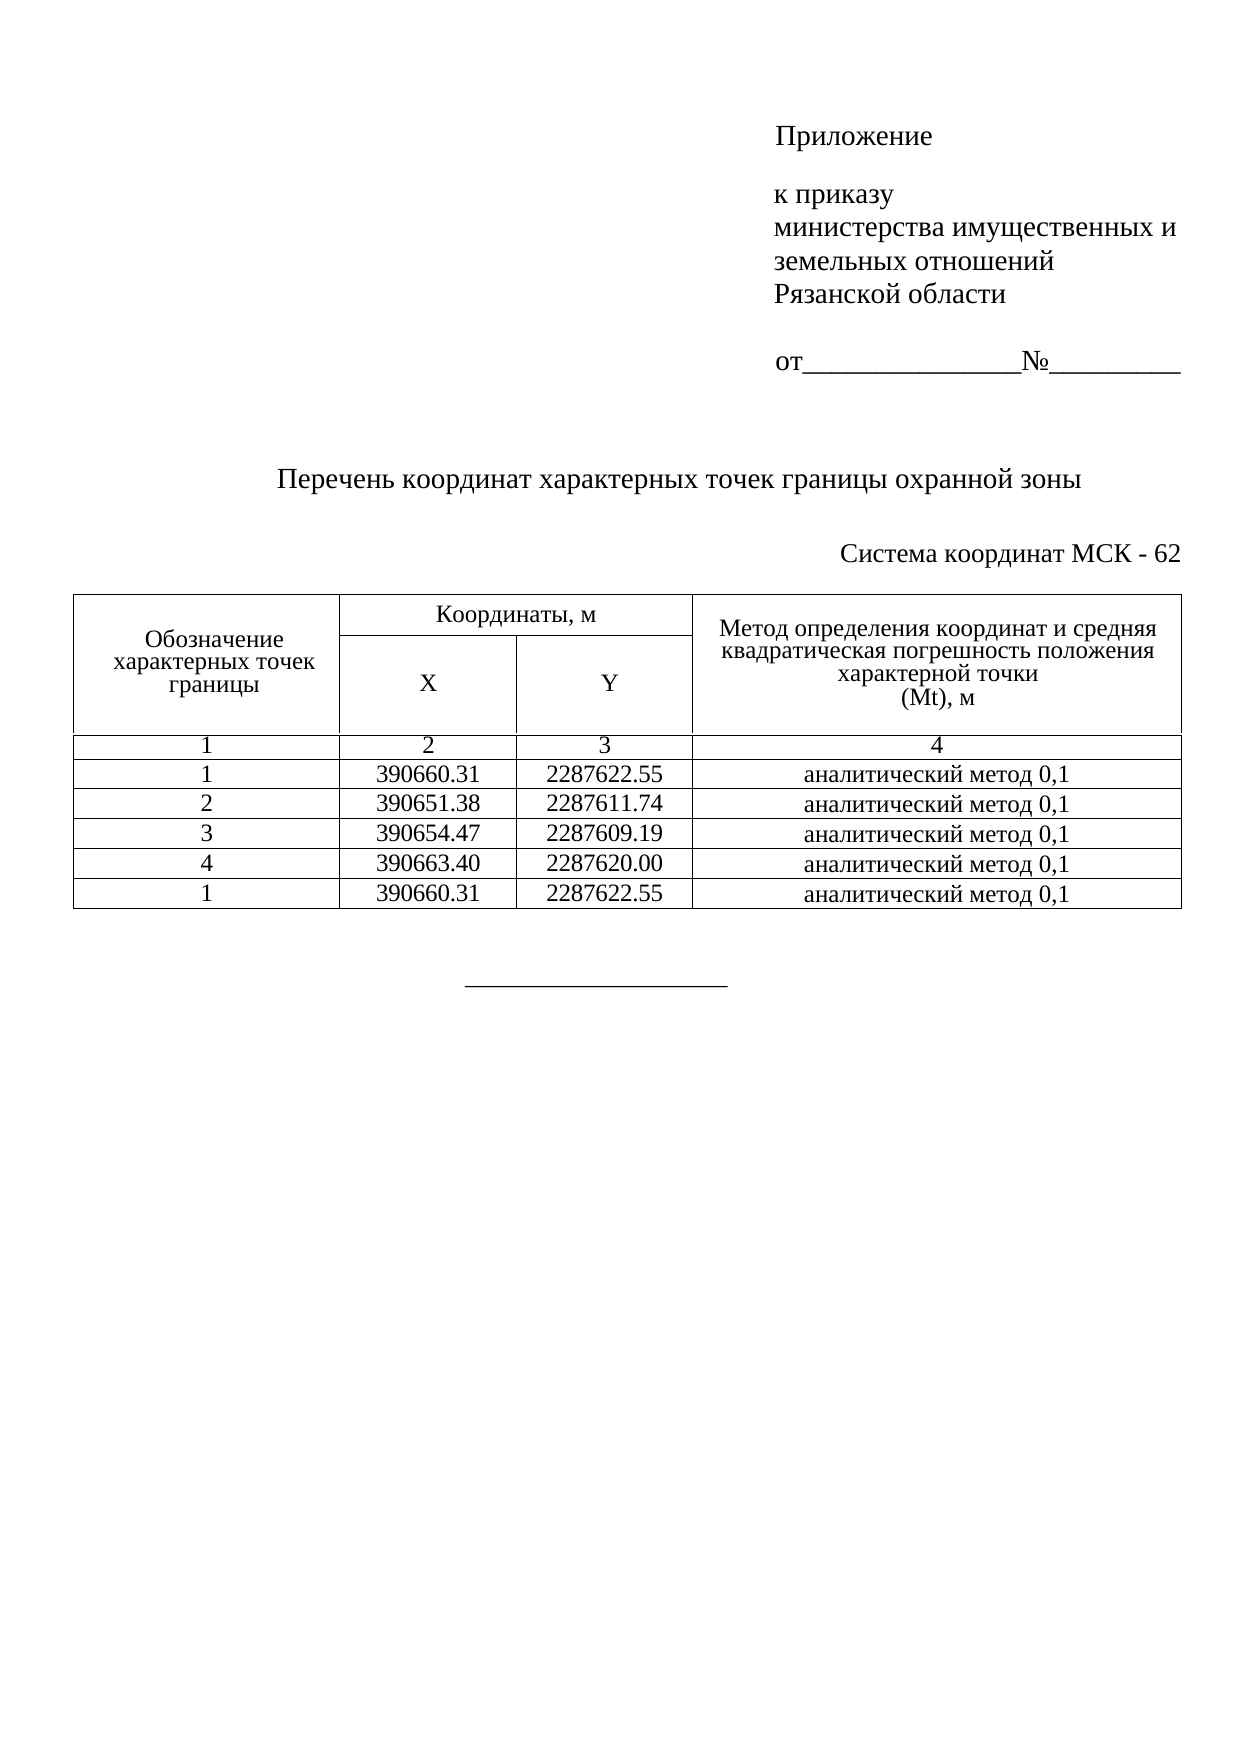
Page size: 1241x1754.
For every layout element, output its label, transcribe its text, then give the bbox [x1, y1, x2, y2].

table_cell аналитический метод 0,1 [693, 819, 1181, 848]
table_header 2 [340, 736, 516, 758]
text Перечень координат характерных точек границы охранной зоны [177, 461, 1181, 494]
table_cell 390660.31 [340, 879, 516, 907]
table_cell аналитический метод 0,1 [693, 789, 1181, 818]
table_cell Y [517, 636, 692, 732]
table_cell 2 [74, 789, 339, 818]
table_cell 390651.38 [340, 789, 516, 818]
text к приказу [693, 176, 1181, 209]
table_cell 3 [74, 819, 339, 848]
table_cell 390660.31 [340, 760, 516, 788]
text _____________________ [177, 961, 1181, 990]
table_cell аналитический метод 0,1 [693, 849, 1181, 878]
text от_______________№_________ [177, 343, 1181, 377]
text Приложение [177, 118, 1181, 152]
text земельных отношений [177, 243, 1181, 276]
table_cell 4 [74, 849, 339, 878]
table_cell 2287620.00 [517, 849, 692, 878]
table_header 1 [74, 736, 339, 758]
table_cell аналитический метод 0,1 [693, 879, 1181, 907]
table_header 3 [517, 736, 692, 758]
table_cell аналитический метод 0,1 [693, 760, 1181, 788]
table_header Координаты, м [340, 595, 692, 635]
table_cell 2287609.19 [517, 819, 692, 848]
table_cell 2287622.55 [517, 879, 692, 907]
table_cell 1 [74, 879, 339, 907]
table_header Обозначение характерных точек границы [74, 595, 339, 732]
table_cell 2287622.55 [517, 760, 692, 788]
table_cell 390654.47 [340, 819, 516, 848]
text Рязанской области [177, 276, 1181, 310]
table_header Метод определения координат и средняя квадратическая погрешность положения характерной точки (Мt), м [693, 595, 1181, 732]
text министерства имущественных и [693, 209, 1181, 243]
table_cell 390663.40 [340, 849, 516, 878]
table_cell Х [340, 636, 516, 732]
text Система координат МСК - 62 [177, 542, 1181, 567]
table_cell 1 [74, 760, 339, 788]
table_cell 2287611.74 [517, 789, 692, 818]
table_header 4 [693, 736, 1181, 758]
